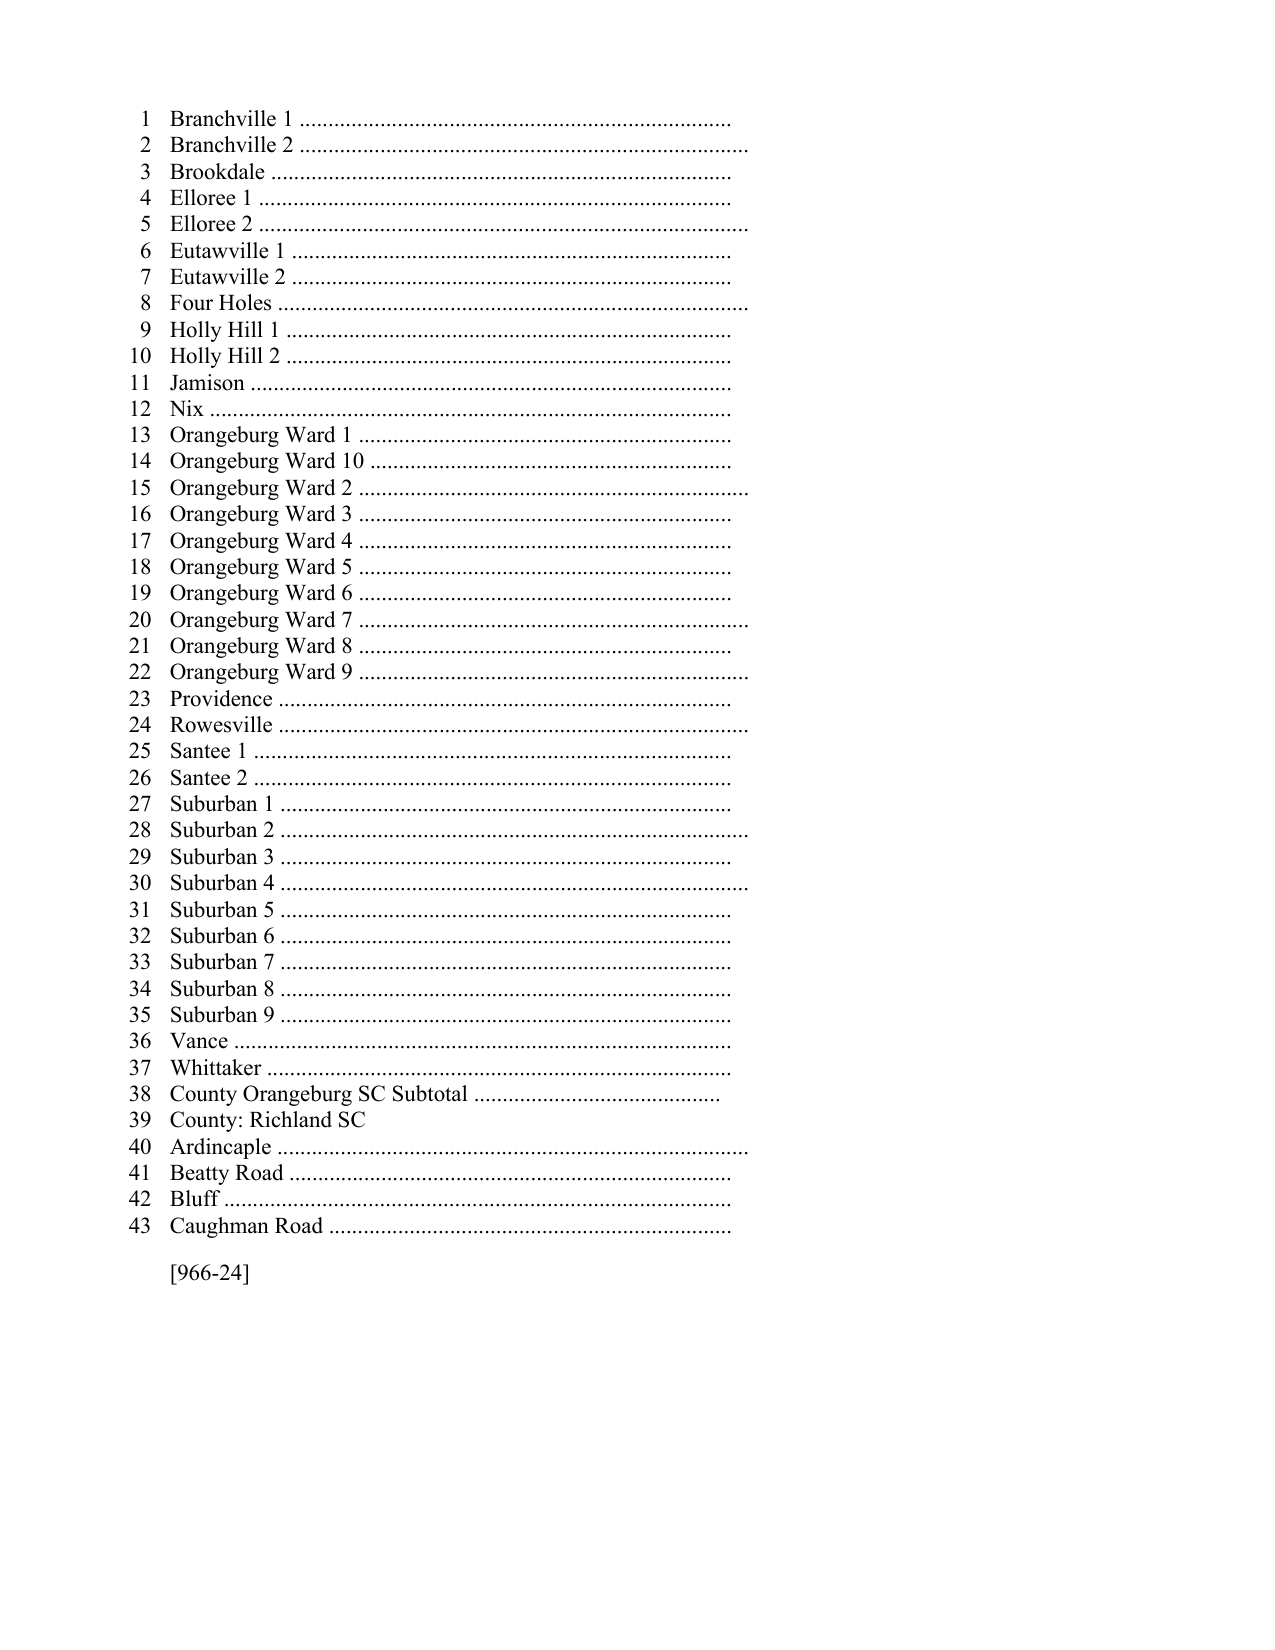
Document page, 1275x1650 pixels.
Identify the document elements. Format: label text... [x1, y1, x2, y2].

text Suburban 6 1,308 [169, 922, 705, 948]
text Orangeburg Ward 9 805 [169, 658, 705, 685]
text Suburban 2 748 [169, 817, 705, 843]
text Bluff 3,208 [169, 1186, 705, 1212]
text Orangeburg Ward 6 1,095 [169, 579, 705, 606]
text County: Richland SC [169, 1106, 705, 1133]
text Beatty Road 2,018 [169, 1159, 705, 1186]
text Santee 2 1,507 [169, 764, 705, 790]
text Branchville 2 680 [169, 131, 705, 158]
text Branchville 1 1,425 [169, 105, 705, 131]
text Jamison 2,405 [169, 368, 705, 395]
text Orangeburg Ward 8 1,022 [169, 632, 705, 658]
text Orangeburg Ward 1 1,035 [169, 421, 705, 448]
text Holly Hill 2 2,468 [169, 342, 705, 368]
text Ardincaple 944 [169, 1133, 705, 1159]
text Suburban 9 2,460 [169, 1001, 705, 1027]
text Orangeburg Ward 5 1,022 [169, 553, 705, 579]
text Suburban 4 769 [169, 869, 705, 896]
text Suburban 5 1,805 [169, 896, 705, 922]
text Elloree 1 1,310 [169, 184, 705, 210]
text Elloree 2 950 [169, 210, 705, 237]
text Rowesville 758 [169, 711, 705, 737]
text Suburban 8 1,169 [169, 975, 705, 1001]
text Holly Hill 1 2,662 [169, 316, 705, 342]
text County Orangeburg SC Subtotal 59,829 [169, 1080, 705, 1106]
text Suburban 3 2,035 [169, 843, 705, 869]
text Orangeburg Ward 2 988 [169, 474, 705, 500]
text Orangeburg Ward 4 2,768 [169, 527, 705, 553]
text Santee 1 1,844 [169, 737, 705, 764]
text Orangeburg Ward 7 958 [169, 606, 705, 632]
text Nix 1,579 [169, 395, 705, 421]
text Suburban 7 2,517 [169, 948, 705, 975]
text Vance 1,904 [169, 1027, 705, 1054]
text Eutawville 2 2,519 [169, 263, 705, 289]
text Caughman Road 2,657 [169, 1212, 705, 1238]
text Eutawville 1 1,861 [169, 237, 705, 263]
text Orangeburg Ward 3 2,075 [169, 500, 705, 527]
text Four Holes 753 [169, 289, 705, 316]
text Suburban 1 1,296 [169, 790, 705, 817]
text Providence 1,372 [169, 685, 705, 711]
text Whittaker 1,613 [169, 1054, 705, 1080]
text Orangeburg Ward 10 1,018 [169, 448, 705, 474]
text Brookdale 1,673 [169, 158, 705, 184]
